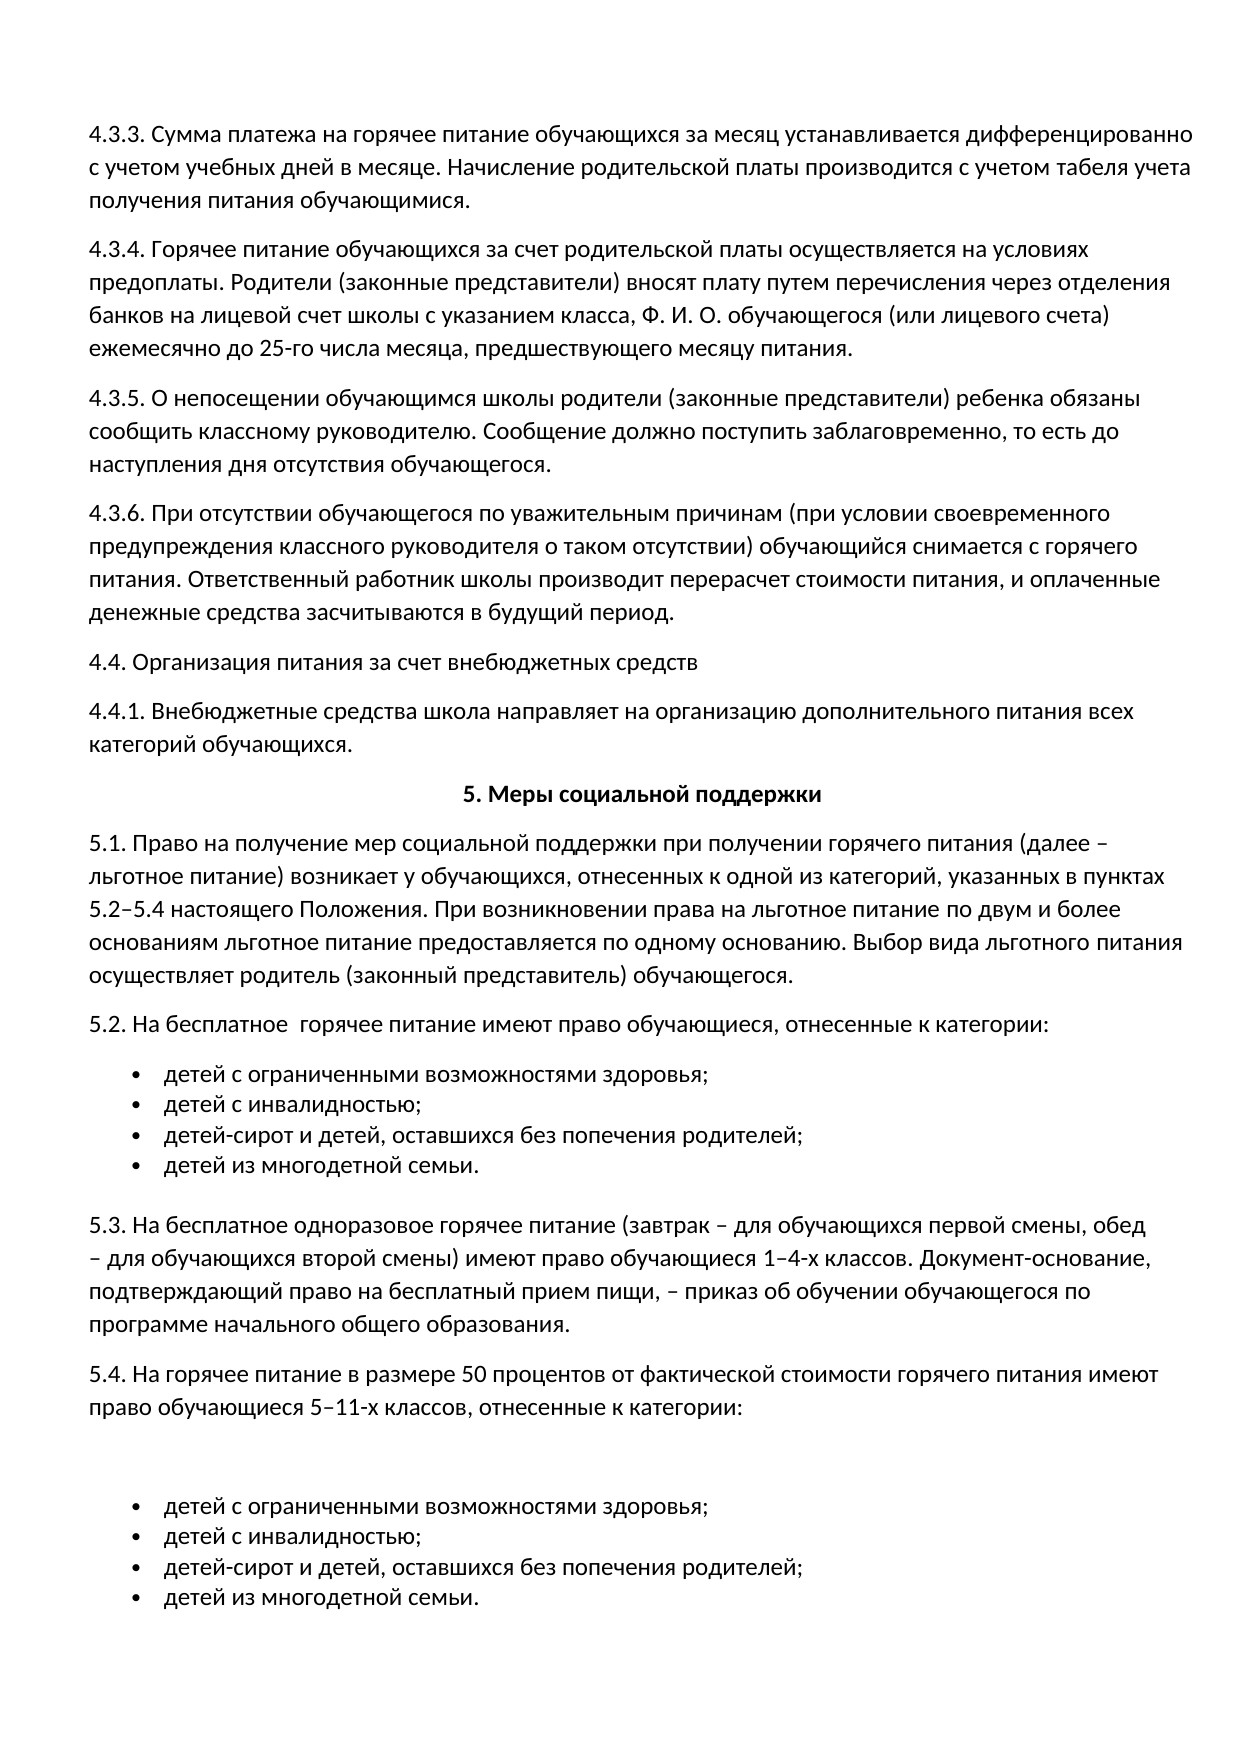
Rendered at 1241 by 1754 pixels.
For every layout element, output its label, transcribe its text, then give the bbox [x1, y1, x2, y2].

list детей-сирот и детей, оставшихся без попечения родителей; [132, 1551, 1177, 1581]
list детей из многодетной семьи. [132, 1581, 1177, 1612]
list детей с инвалидностью; [132, 1089, 1177, 1119]
text 5.3. На бесплатное одноразовое горячее питание (завтрак – для обучающихся первой смены, обед – для обучающихся второй смены) имеют право обучающиеся 1–4-х классов. Документ-основание, подтверждающий право на бесплатный прием пищи, – приказ об обучении обучающегося по программе начального общего образования. [89, 1209, 1196, 1339]
list детей из многодетной семьи. [132, 1150, 1177, 1180]
text 5.1. Право на получение мер социальной поддержки при получении горячего питания (далее – льготное питание) возникает у обучающихся, отнесенных к одной из категорий, указанных в пунктах 5.2–5.4 настоящего Положения. При возникновении права на льготное питание по двум и более основаниям льготное питание предоставляется по одному основанию. Выбор вида льготного питания осуществляет родитель (законный представитель) обучающегося. [89, 827, 1196, 989]
text 4.4. Организация питания за счет внебюджетных средств [89, 646, 1196, 676]
text 4.3.5. О непосещении обучающимся школы родители (законные представители) ребенка обязаны сообщить классному руководителю. Сообщение должно поступить заблаговременно, то есть до наступления дня отсутствия обучающегося. [89, 382, 1196, 478]
list детей с инвалидностью; [132, 1520, 1177, 1551]
text 4.3.3. Сумма платежа на горячее питание обучающихся за месяц устанавливается дифференцированно с учетом учебных дней в месяце. Начисление родительской платы производится с учетом табеля учета получения питания обучающимися. [89, 118, 1196, 214]
text 5.2. На бесплатное горячее питание имеют право обучающиеся, отнесенные к категории: [89, 1008, 1196, 1039]
text 5. Меры социальной поддержки [89, 778, 1196, 808]
list детей с ограниченными возможностями здоровья; [132, 1058, 1177, 1089]
list детей с ограниченными возможностями здоровья; [132, 1490, 1177, 1520]
text 4.3.4. Горячее питание обучающихся за счет родительской платы осуществляется на условиях предоплаты. Родители (законные представители) вносят плату путем перечисления через отделения банков на лицевой счет школы с указанием класса, Ф. И. О. обучающегося (или лицевого счета) ежемесячно до 25-го числа месяца, предшествующего месяцу питания. [89, 233, 1196, 363]
list детей-сирот и детей, оставшихся без попечения родителей; [132, 1119, 1177, 1150]
text 4.4.1. Внебюджетные средства школа направляет на организацию дополнительного питания всех категорий обучающихся. [89, 695, 1196, 759]
text 5.4. На горячее питание в размере 50 процентов от фактической стоимости горячего питания имеют право обучающиеся 5–11-х классов, отнесенные к категории: [89, 1358, 1196, 1421]
text 4.3.6. При отсутствии обучающегося по уважительным причинам (при условии своевременного предупреждения классного руководителя о таком отсутствии) обучающийся снимается с горячего питания. Ответственный работник школы производит перерасчет стоимости питания, и оплаченные денежные средства засчитываются в будущий период. [89, 497, 1196, 627]
